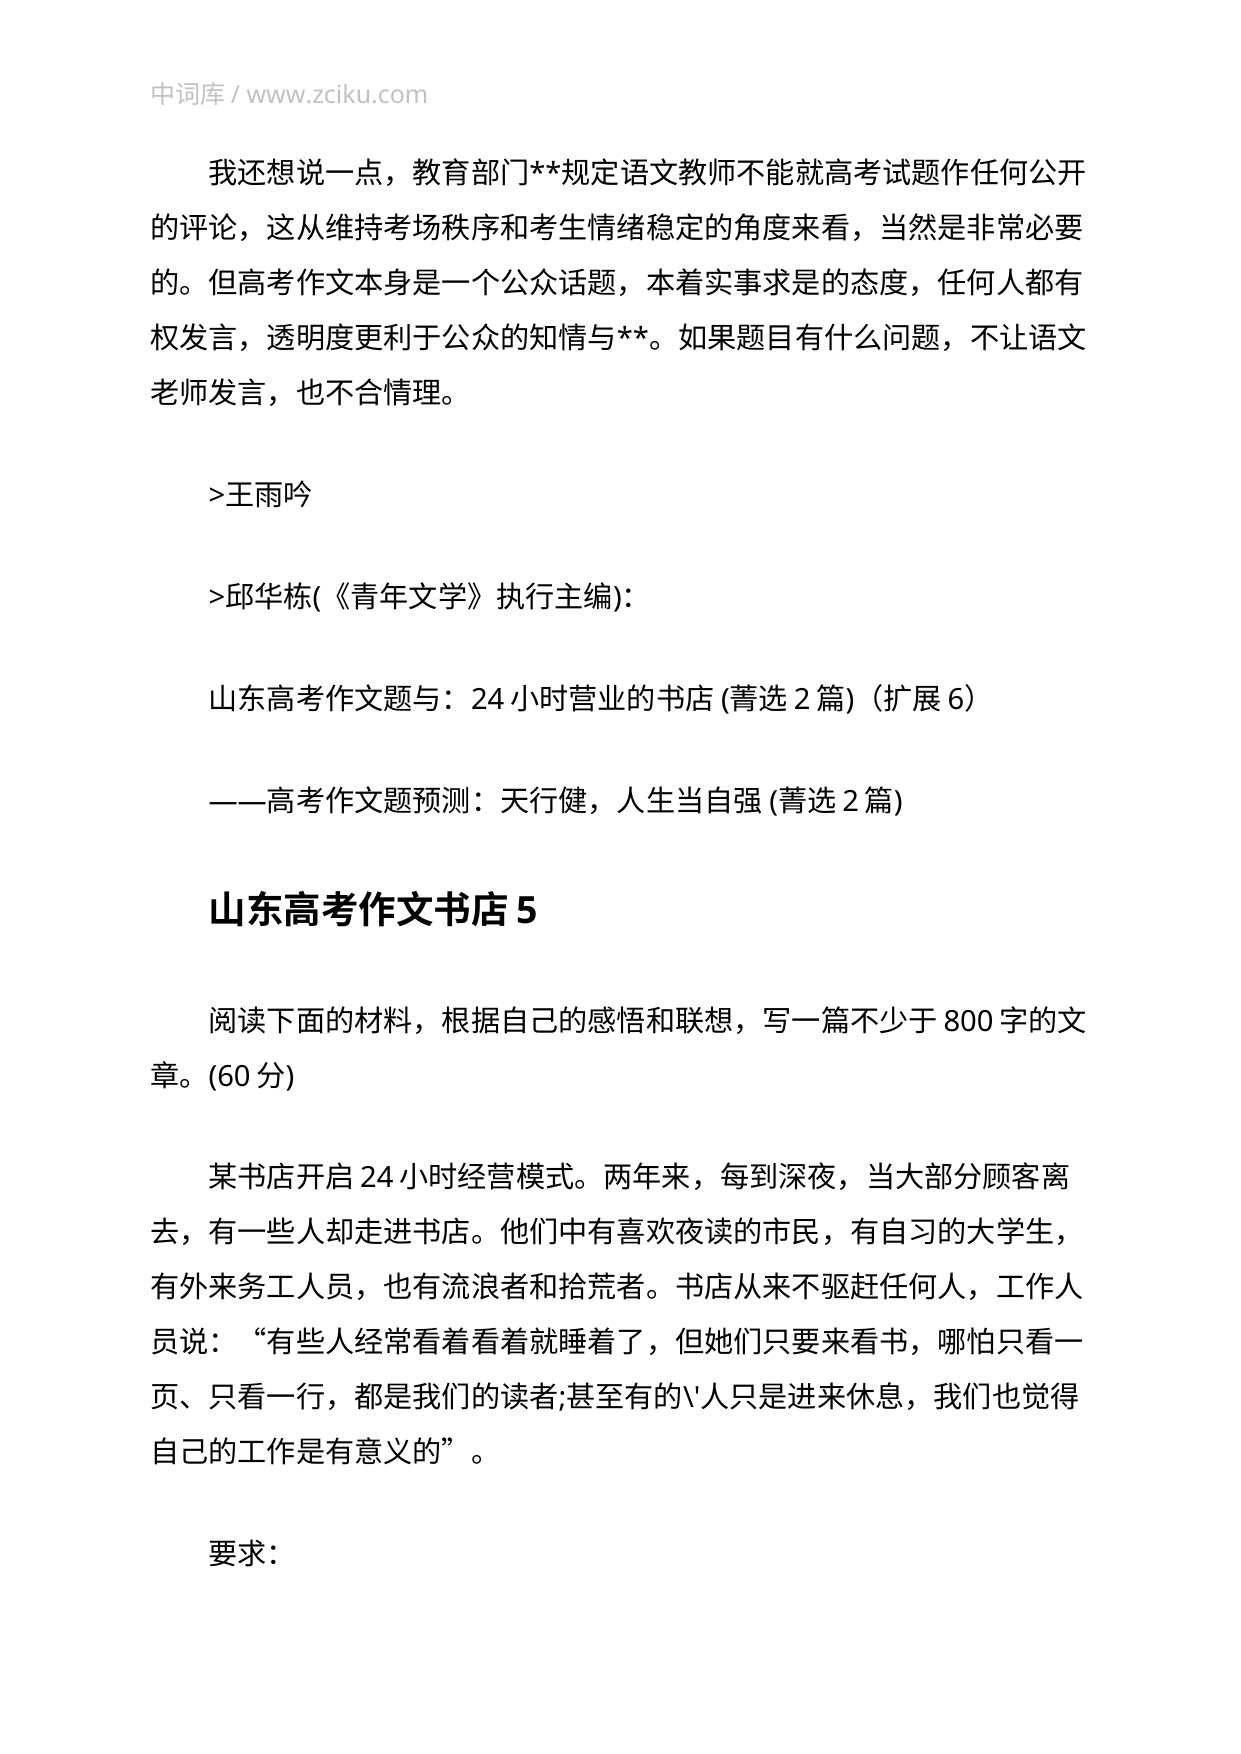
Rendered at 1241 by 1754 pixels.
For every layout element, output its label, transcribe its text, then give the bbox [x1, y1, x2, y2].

text 阅读下面的材料，根据自己的感悟和联想，写一篇不少于800字的文章。(60分) [150, 997, 1090, 1094]
text 山东高考作文书店5 [150, 879, 1090, 934]
text 我还想说一点，教育部门**规定语文教师不能就高考试题作任何公开的评论，这从维持考场秩序和考生情绪稳定的角度来看，当然是非常必要的。但高考作文本身是一个公众话题，本着实事求是的态度，任何人都有权发言，透明度更利于公众的知情与**。如果题目有什么问题，不让语文老师发言，也不合情理。 [150, 150, 1090, 412]
text 某书店开启24小时经营模式。两年来，每到深夜，当大部分顾客离去，有一些人却走进书店。他们中有喜欢夜读的市民，有自习的大学生，有外来务工人员，也有流浪者和拾荒者。书店从来不驱赶任何人，工作人员说：“有些人经常看着看着就睡着了，但她们只要来看书，哪怕只看一页、只看一行，都是我们的读者;甚至有的\'人只是进来休息，我们也觉得自己的工作是有意义的”。 [150, 1154, 1090, 1471]
text ——高考作文题预测：天行健，人生当自强 (菁选2篇) [150, 777, 1090, 820]
text >邱华栋(《青年文学》执行主编)： [150, 573, 1090, 616]
text 山东高考作文题与：24小时营业的书店 (菁选2篇)（扩展6） [150, 676, 1090, 718]
text 要求： [150, 1531, 1090, 1573]
text >王雨吟 [150, 472, 1090, 514]
